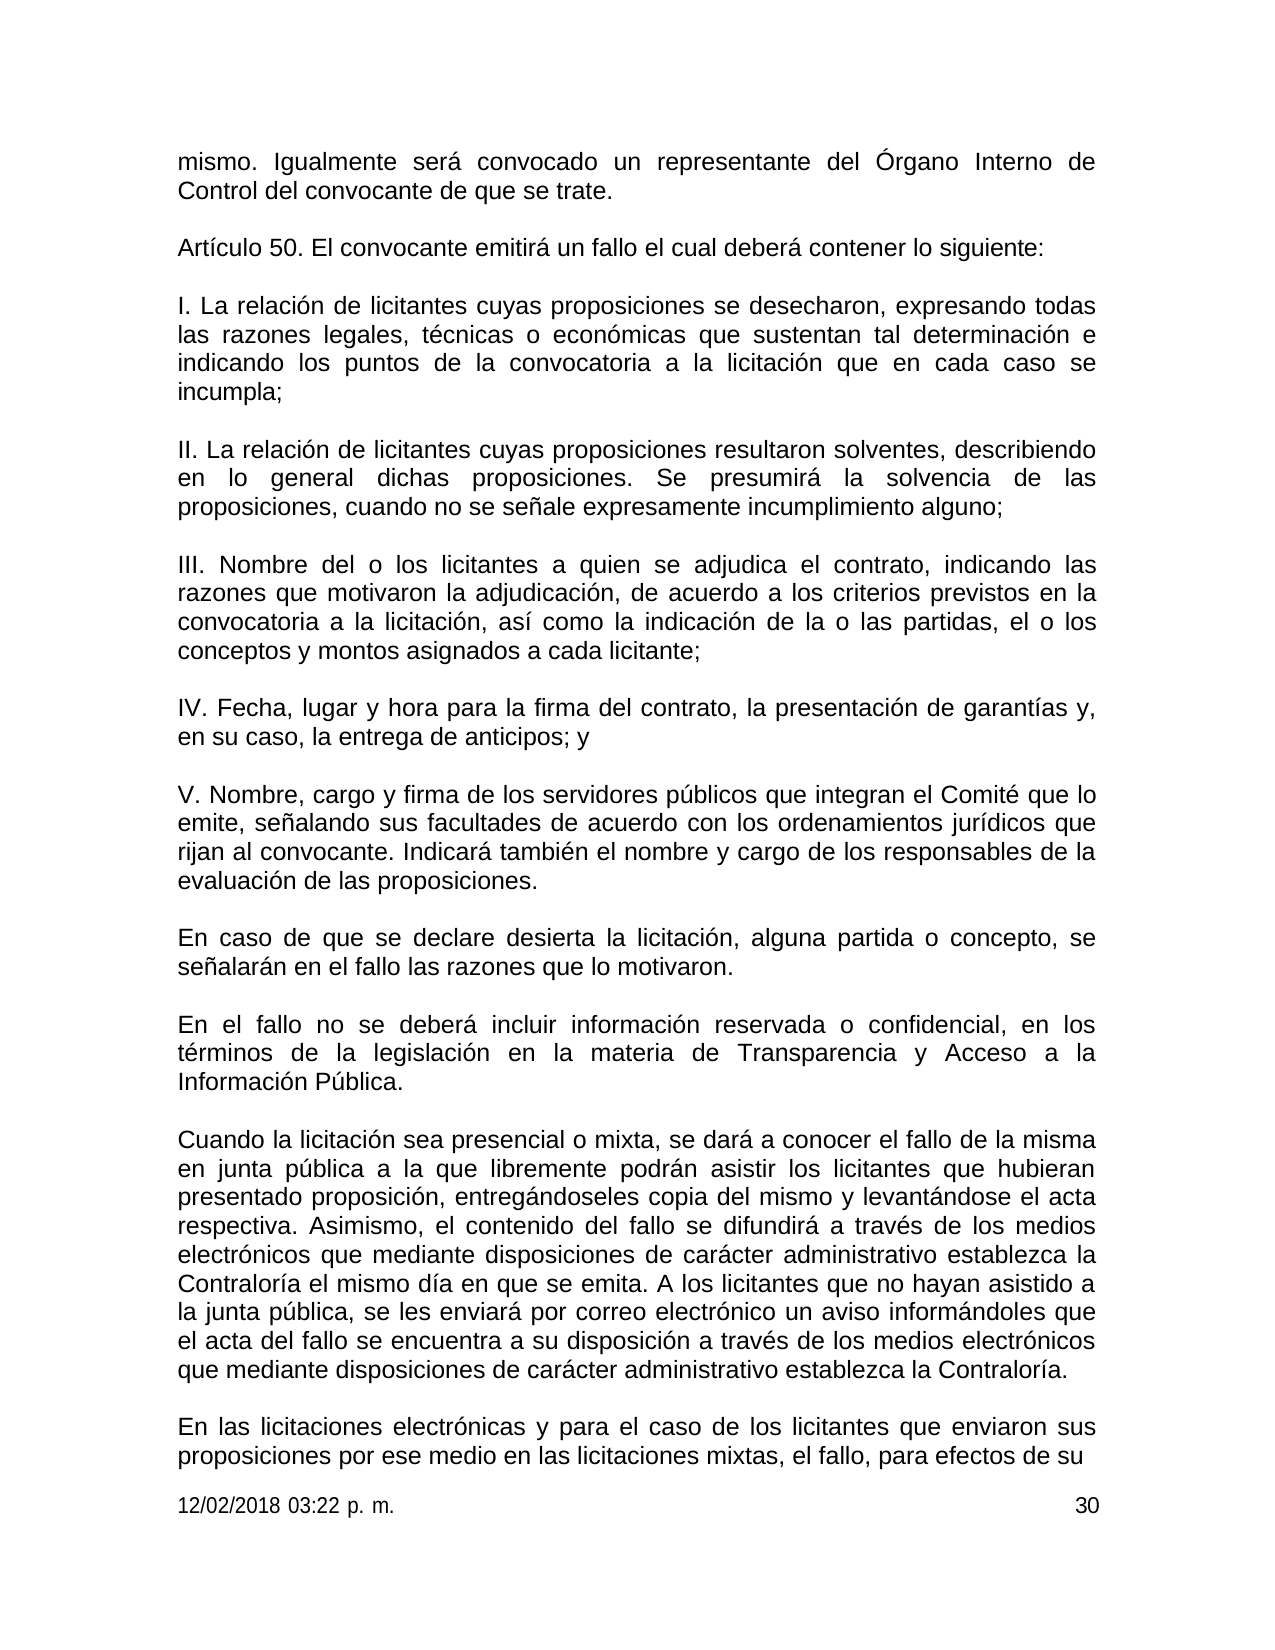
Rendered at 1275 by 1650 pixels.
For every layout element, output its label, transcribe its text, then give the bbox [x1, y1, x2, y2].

text En el fallo no se deberá incluir información reservada o confidencial, en los términos de la legislación en la materia de Transparencia y Acceso a la Información Pública. [177, 1010, 1097, 1096]
text mismo. Igualmente será convocado un representante del Órgano Interno de Control del convocante de que se trate. [177, 147, 1097, 204]
list La relación de licitantes cuyas proposiciones resultaron solventes, describiendo en lo general dichas proposiciones. Se presumirá la solvencia de las proposiciones, cuando no se señale expresamente incumplimiento alguno; [177, 434, 1097, 521]
text En caso de que se declare desierta la licitación, alguna partida o concepto, se señalarán en el fallo las razones que lo motivaron. [177, 923, 1098, 981]
list Nombre, cargo y firma de los servidores públicos que integran el Comité que lo emite, señalando sus facultades de acuerdo con los ordenamientos jurídicos que rijan al convocante. Indicará también el nombre y cargo de los responsables de la evaluación de las proposiciones. [177, 780, 1098, 895]
list Fecha, lugar y hora para la firma del contrato, la presentación de garantías y, en su caso, la entrega de anticipos; y [177, 693, 1097, 751]
list Nombre del o los licitantes a quien se adjudica el contrato, indicando las razones que motivaron la adjudicación, de acuerdo a los criterios previstos en la convocatoria a la licitación, así como la indicación de la o las partidas, el o los conceptos y montos asignados a cada licitante; [177, 550, 1098, 665]
text En las licitaciones electrónicas y para el caso de los licitantes que enviaron sus proposiciones por ese medio en las licitaciones mixtas, el fallo, para efectos de su [177, 1412, 1098, 1470]
list La relación de licitantes cuyas proposiciones se desecharon, expresando todas las razones legales, técnicas o económicas que sustentan tal determinación e indicando los puntos de la convocatoria a la licitación que en cada caso se incumpla; [177, 291, 1098, 406]
text Cuando la licitación sea presencial o mixta, se dará a conocer el fallo de la misma en junta pública a la que libremente podrán asistir los licitantes que hubieran presentado proposición, entregándoseles copia del mismo y levantándose el acta respectiva. Asimismo, el contenido del fallo se difundirá a través de los medios electrónicos que mediante disposiciones de carácter administrativo establezca la Contraloría el mismo día en que se emita. A los licitantes que no hayan asistido a la junta pública, se les enviará por correo electrónico un aviso informándoles que el acta del fallo se encuentra a su disposición a través de los medios electrónicos que mediante disposiciones de carácter administrativo establezca la Contraloría. [177, 1125, 1097, 1383]
text Artículo 50. El convocante emitirá un fallo el cual deberá contener lo siguiente: [177, 233, 1110, 262]
